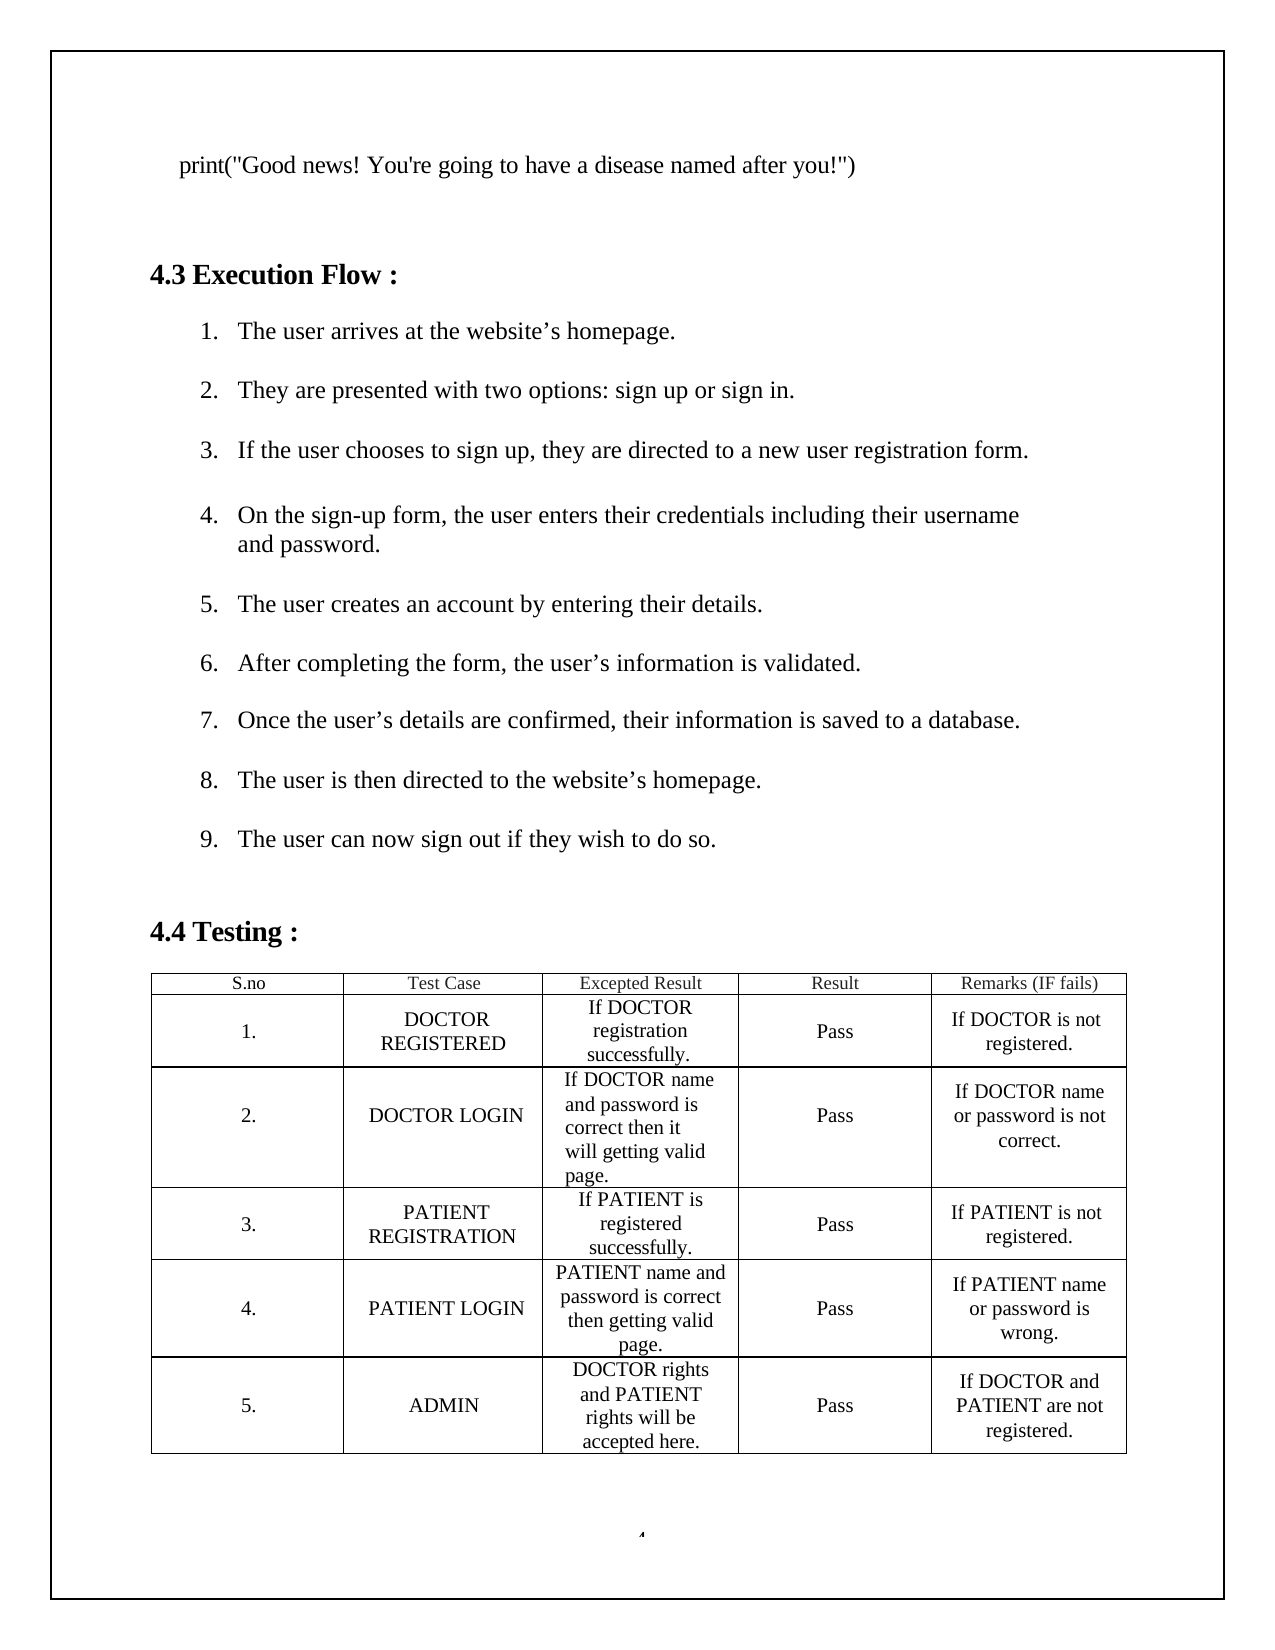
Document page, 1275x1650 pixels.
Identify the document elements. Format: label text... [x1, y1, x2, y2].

table_cell PATIENT REGISTRATION [344, 1188, 542, 1259]
table_cell If DOCTOR name and password is correct then it will getting valid page. [543, 1068, 738, 1187]
list After completing the form, the user’s information is validated. [200, 648, 1154, 677]
list Once the user’s details are confirmed, their information is saved to a database. [200, 705, 1154, 734]
table_header Remarks (IF fails) [932, 974, 1126, 994]
table_header Excepted Result [543, 974, 738, 994]
list The user arrives at the website’s homepage. [200, 316, 1154, 345]
list The user creates an account by entering their details. [200, 589, 1154, 618]
table_cell Pass [739, 1068, 931, 1187]
table_cell If DOCTOR is not registered. [932, 995, 1126, 1066]
table_cell Pass [739, 1358, 931, 1453]
table_cell 3. [152, 1188, 343, 1259]
table_cell 2. [152, 1068, 343, 1187]
table_cell ADMIN [344, 1358, 542, 1453]
table_cell DOCTOR LOGIN [344, 1068, 542, 1187]
list The user can now sign out if they wish to do so. [200, 824, 1154, 853]
table_cell Pass [739, 1188, 931, 1259]
subtitle Execution Flow : [150, 257, 1154, 291]
table_cell Pass [739, 1260, 931, 1356]
list Testing : [150, 914, 1154, 948]
table_cell If PATIENT name or password is wrong. [932, 1260, 1126, 1356]
table_cell DOCTOR rights and PATIENT rights will be accepted here. [543, 1358, 738, 1453]
table_cell PATIENT name and password is correct then getting valid page. [543, 1260, 738, 1356]
table_header S.no [152, 974, 343, 994]
table_cell 1. [152, 995, 343, 1066]
list If the user chooses to sign up, they are directed to a new user registration form. [200, 435, 1154, 464]
list On the sign-up form, the user enters their credentials including their username and password. [200, 500, 1056, 558]
table_cell 5. [152, 1358, 343, 1453]
table_cell 4. [152, 1260, 343, 1356]
table_header Test Case [344, 974, 542, 994]
text print("Good news! You're going to have a disease named after you!") [179, 150, 1154, 179]
table_header Result [739, 974, 931, 994]
table_cell If DOCTOR registration successfully. [543, 995, 738, 1066]
table_cell PATIENT LOGIN [344, 1260, 542, 1356]
list They are presented with two options: sign up or sign in. [200, 376, 1154, 404]
list The user is then directed to the website’s homepage. [200, 765, 1154, 794]
table_cell If DOCTOR and PATIENT are not registered. [932, 1358, 1126, 1453]
table_cell If DOCTOR name or password is not correct. [932, 1068, 1126, 1187]
table_cell DOCTOR REGISTERED [344, 995, 542, 1066]
table_cell Pass [739, 995, 931, 1066]
table_cell If PATIENT is not registered. [932, 1188, 1126, 1259]
table_cell If PATIENT is registered successfully. [543, 1188, 738, 1259]
